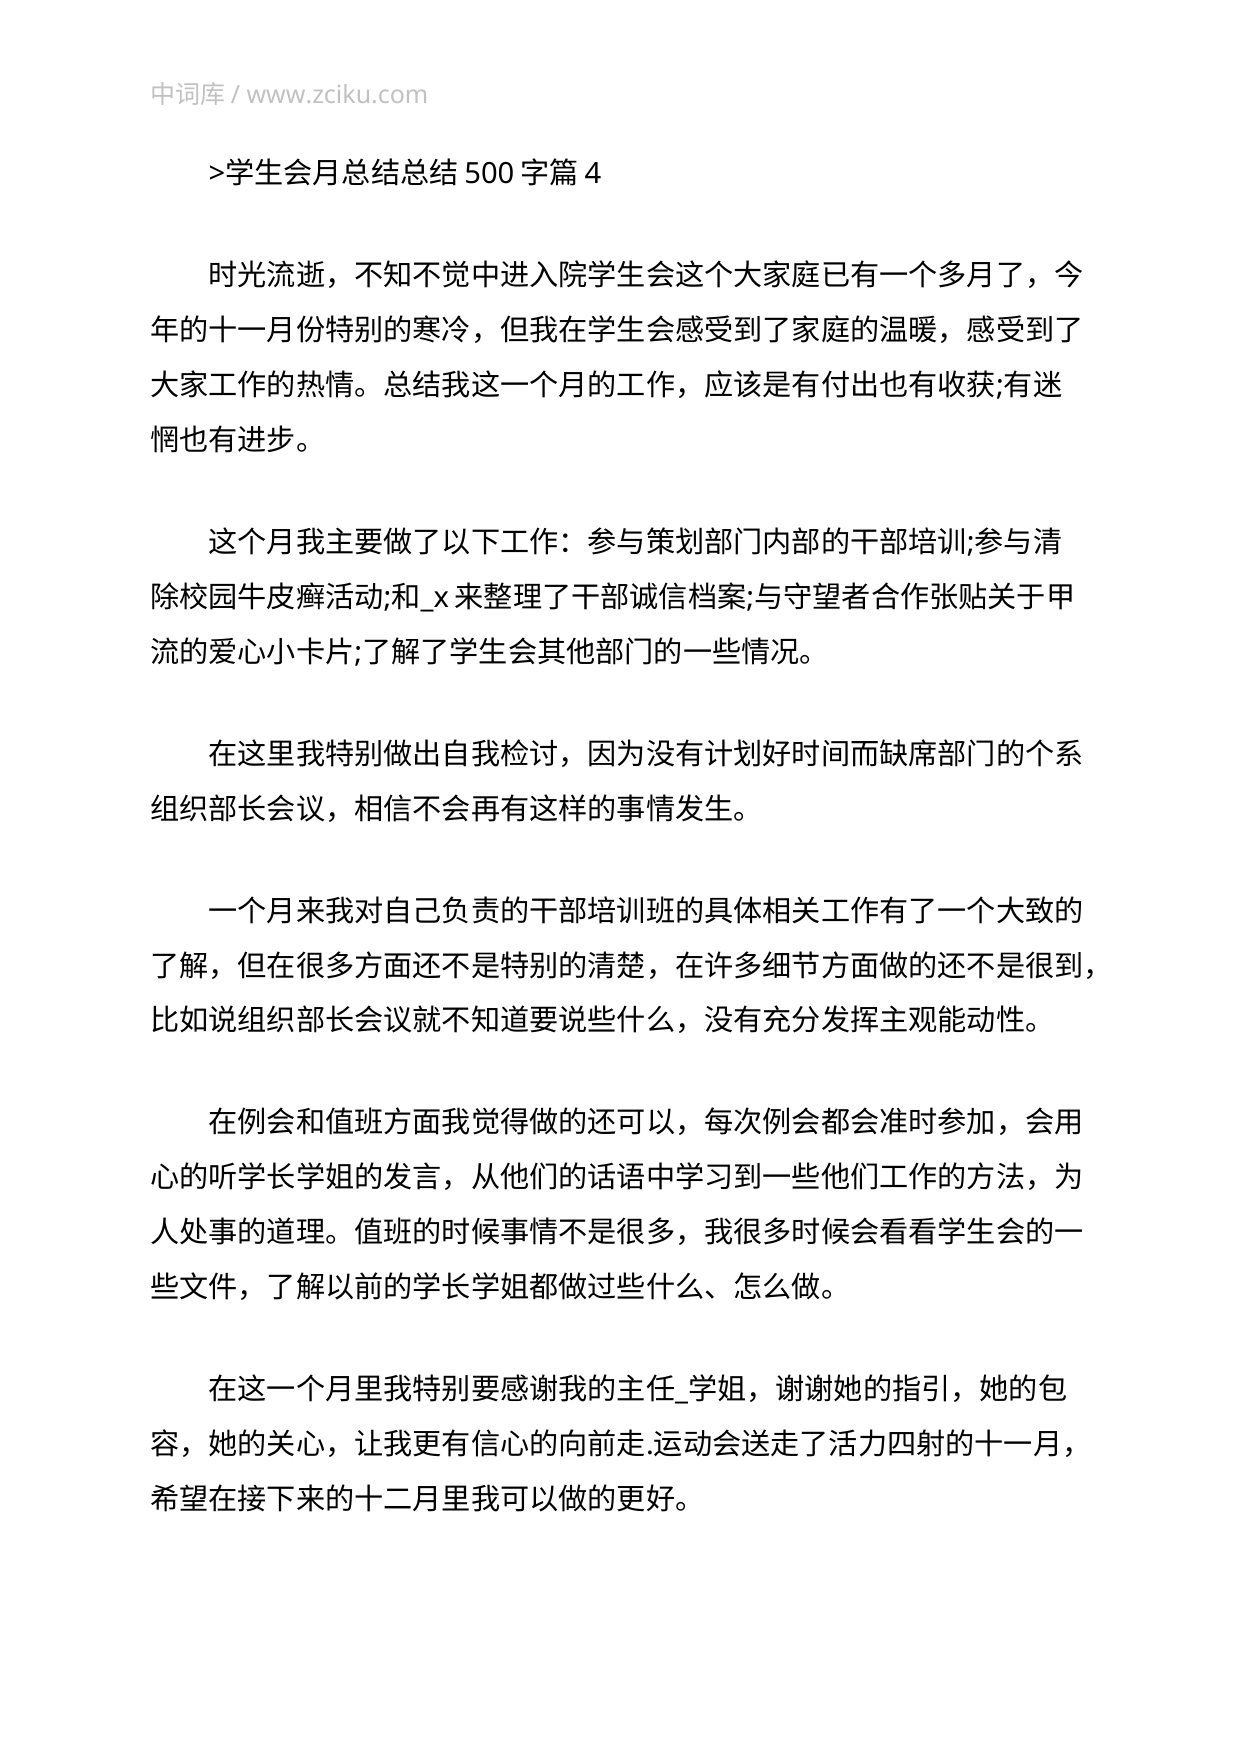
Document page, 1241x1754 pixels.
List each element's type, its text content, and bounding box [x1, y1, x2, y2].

text 在例会和值班方面我觉得做的还可以，每次例会都会准时参加，会用心的听学长学姐的发言，从他们的话语中学习到一些他们工作的方法，为人处事的道理。值班的时候事情不是很多，我很多时候会看看学生会的一些文件，了解以前的学长学姐都做过些什么、怎么做。 [150, 1099, 1090, 1306]
text 一个月来我对自己负责的干部培训班的具体相关工作有了一个大致的了解，但在很多方面还不是特别的清楚，在许多细节方面做的还不是很到，比如说组织部长会议就不知道要说些什么，没有充分发挥主观能动性。 [150, 887, 1090, 1039]
text 时光流逝，不知不觉中进入院学生会这个大家庭已有一个多月了，今年的十一月份特别的寒冷，但我在学生会感受到了家庭的温暖，感受到了大家工作的热情。总结我这一个月的工作，应该是有付出也有收获;有迷惘也有进步。 [150, 252, 1090, 459]
text 这个月我主要做了以下工作：参与策划部门内部的干部培训;参与清除校园牛皮癣活动;和_x来整理了干部诚信档案;与守望者合作张贴关于甲流的爱心小卡片;了解了学生会其他部门的一些情况。 [150, 518, 1090, 671]
text 在这一个月里我特别要感谢我的主任_学姐，谢谢她的指引，她的包容，她的关心，让我更有信心的向前走.运动会送走了活力四射的十一月，希望在接下来的十二月里我可以做的更好。 [150, 1365, 1090, 1517]
text 在这里我特别做出自我检讨，因为没有计划好时间而缺席部门的个系组织部长会议，相信不会再有这样的事情发生。 [150, 731, 1090, 828]
text >学生会月总结总结500字篇4 [150, 150, 1090, 192]
